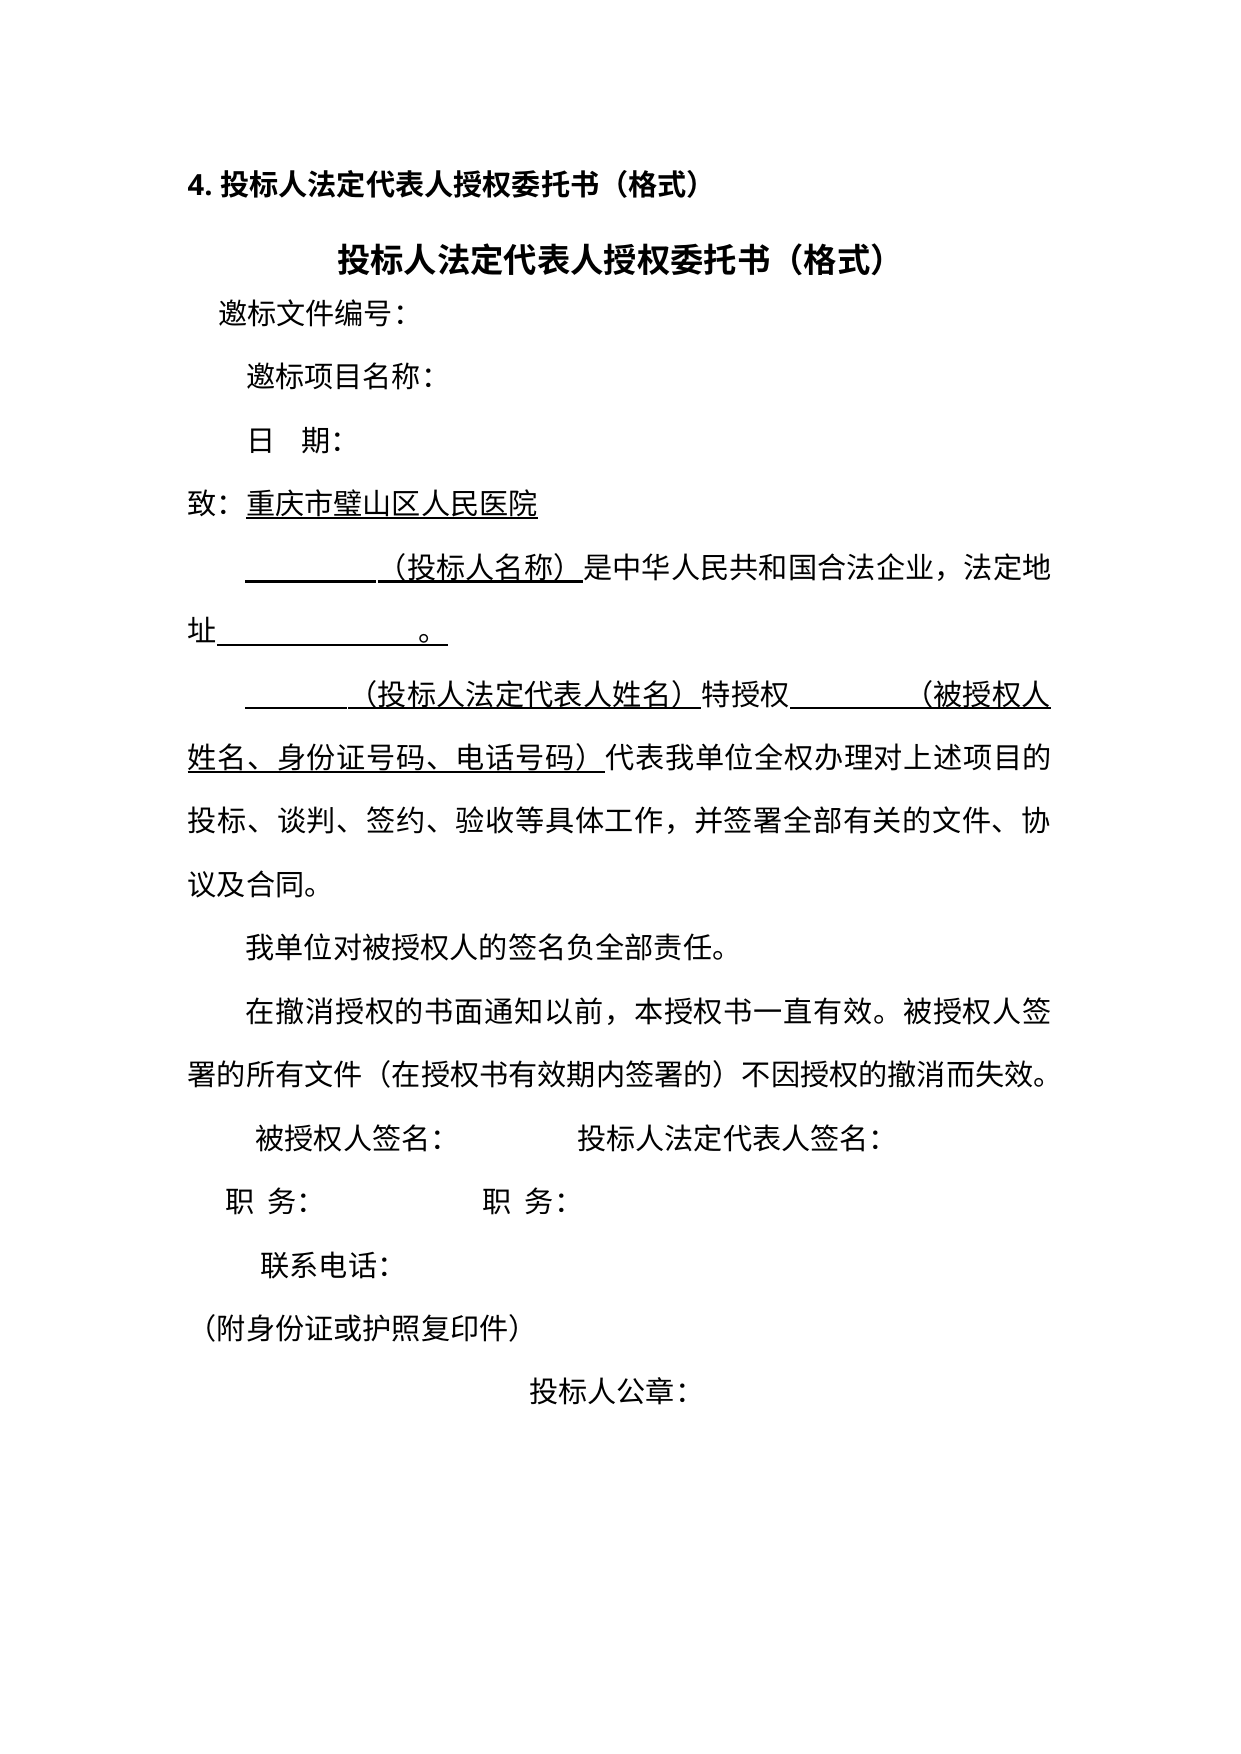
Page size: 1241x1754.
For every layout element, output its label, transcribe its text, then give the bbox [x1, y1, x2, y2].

subtitle 投标人法定代表人授权委托书（格式） [187, 162, 1053, 204]
text 联系电话： [187, 1242, 1053, 1284]
text 我单位对被授权人的签名负全部责任。 [187, 925, 1053, 967]
text （投标人法定代表人姓名）特授权 （被授权人姓名、身份证号码、电话号码）代表我单位全权办理对上述项目的投标、谈判、签约、验收等具体工作，并签署全部有关的文件、协议及合同。 [187, 671, 1053, 904]
text 职 务： 职 务： [187, 1179, 1053, 1221]
text （投标人名称）是中华人民共和国合法企业，法定地址 。 [187, 544, 1053, 650]
text 邀标项目名称： [187, 354, 1053, 396]
text 被授权人签名： 投标人法定代表人签名： [187, 1115, 1053, 1157]
text 致：重庆市璧山区人民医院 [187, 481, 1053, 523]
text 日 期： [187, 417, 1053, 460]
text （附身份证或护照复印件） [187, 1306, 1053, 1348]
text 邀标文件编号： [187, 291, 1053, 333]
text 投标人法定代表人授权委托书（格式） [187, 226, 1053, 291]
text 投标人公章： [187, 1369, 1053, 1411]
text 在撤消授权的书面通知以前，本授权书一直有效。被授权人签署的所有文件（在授权书有效期内签署的）不因授权的撤消而失效。 [187, 988, 1053, 1094]
